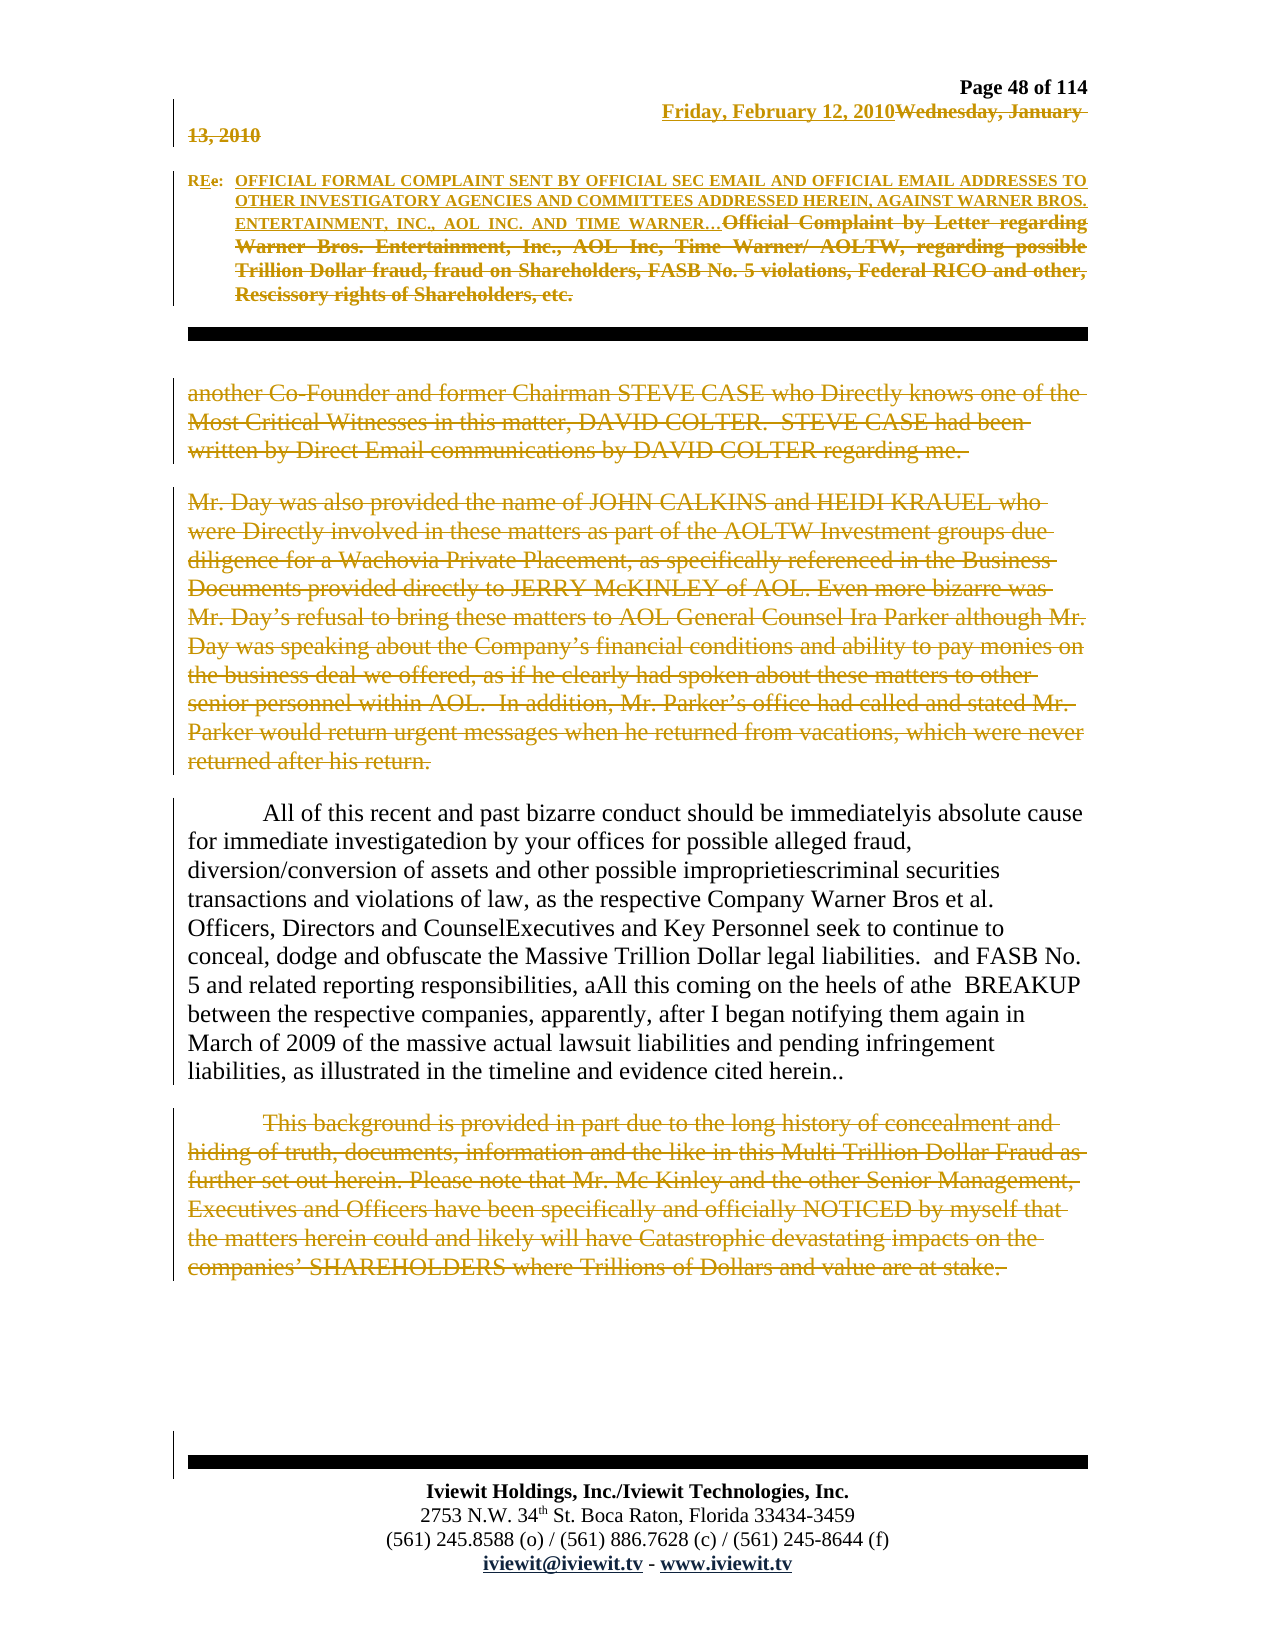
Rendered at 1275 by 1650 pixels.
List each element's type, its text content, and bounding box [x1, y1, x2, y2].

text All of this bizarre conduct investigat for fraud, diversion/conversion of assets and other possible as the respective conceal, dodge and obfuscate Massive Trillion Dollar legal liabilitiesll coming on the heels of BREAKUP between the respective companies [187, 798, 1087, 1085]
